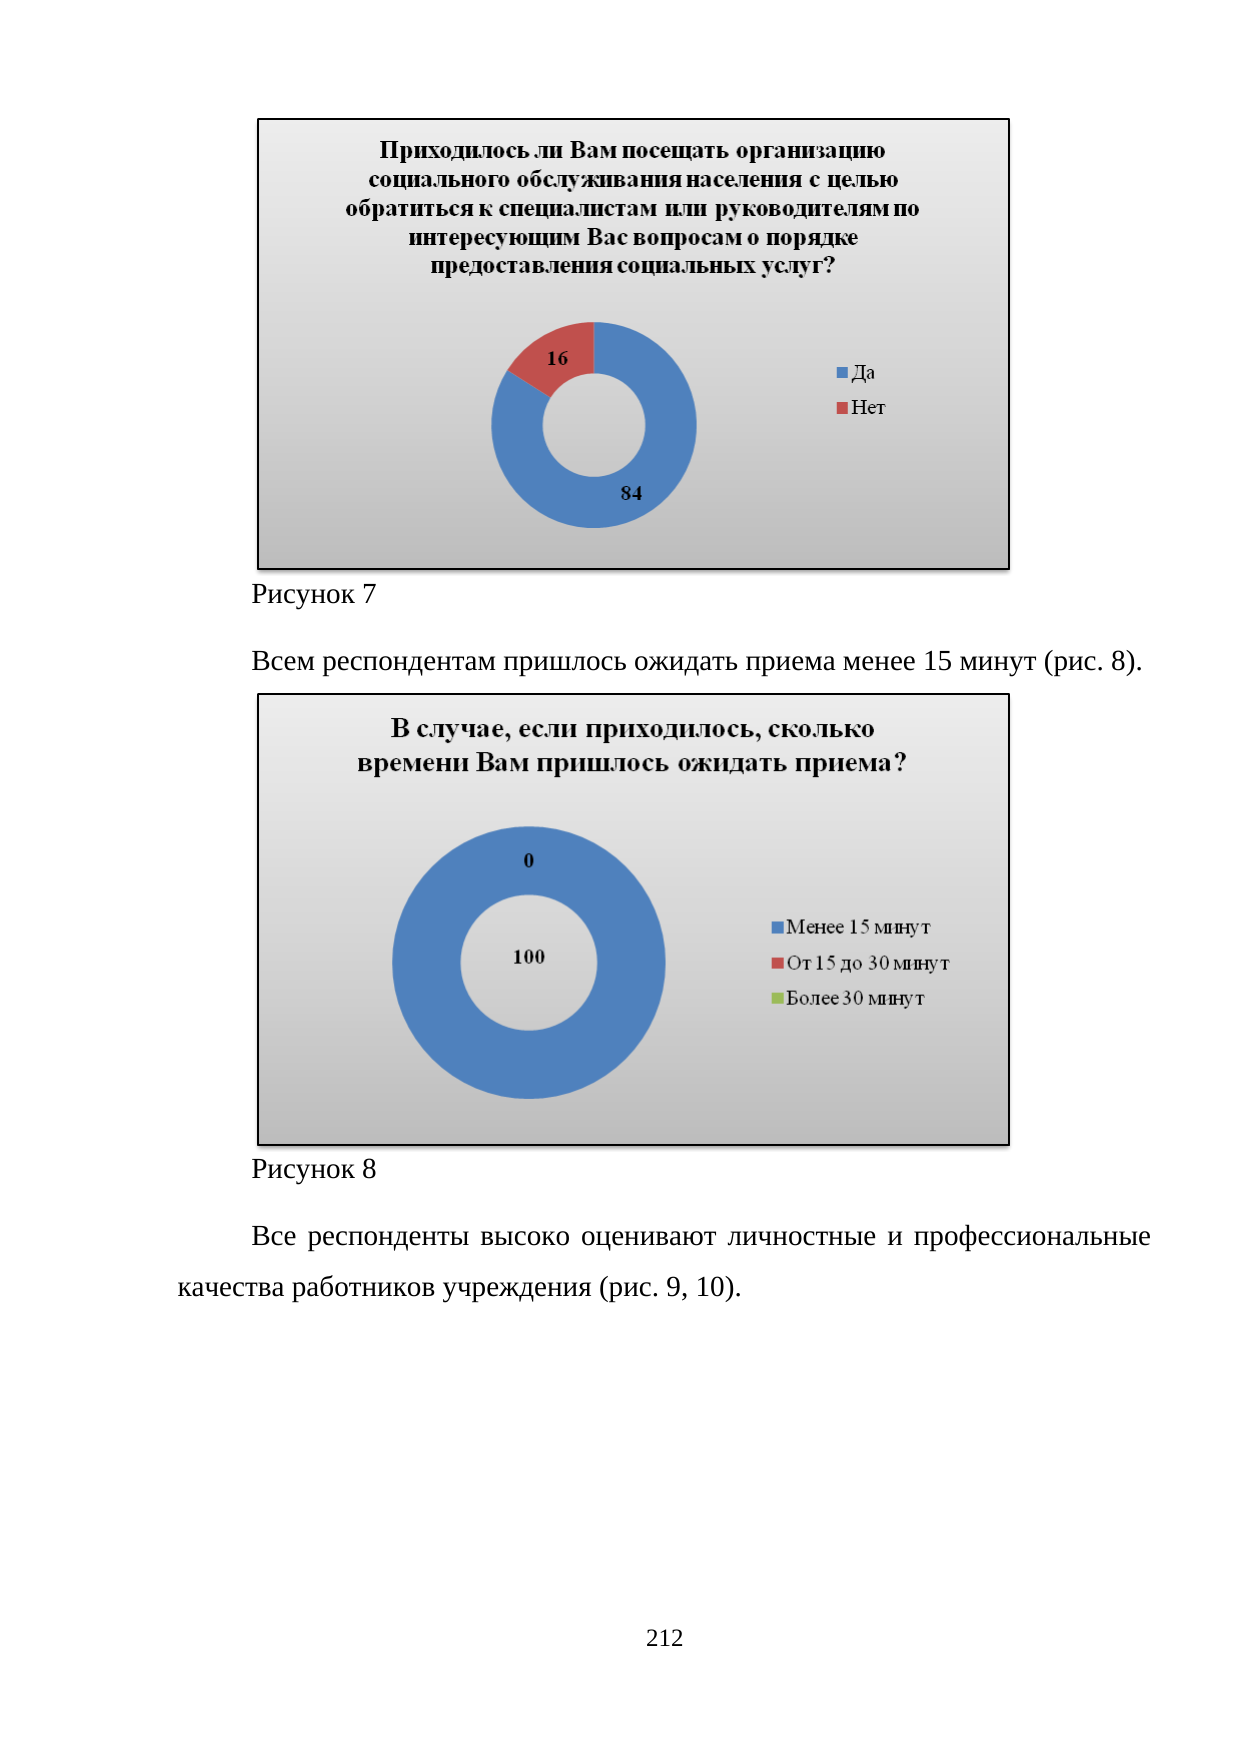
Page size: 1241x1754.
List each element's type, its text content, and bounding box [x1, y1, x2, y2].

text Рисунок 8 [177, 1151, 1152, 1185]
text Рисунок 7 [177, 576, 1152, 609]
picture [251, 118, 1016, 576]
text Всем респондентам пришлось ожидать приема менее 15 минут (рис. 8). [177, 643, 1152, 677]
picture [251, 693, 1016, 1152]
text Все респонденты высоко оценивают личностные и профессиональные качества работников учреждения (рис. 9, 10). [177, 1218, 1152, 1302]
